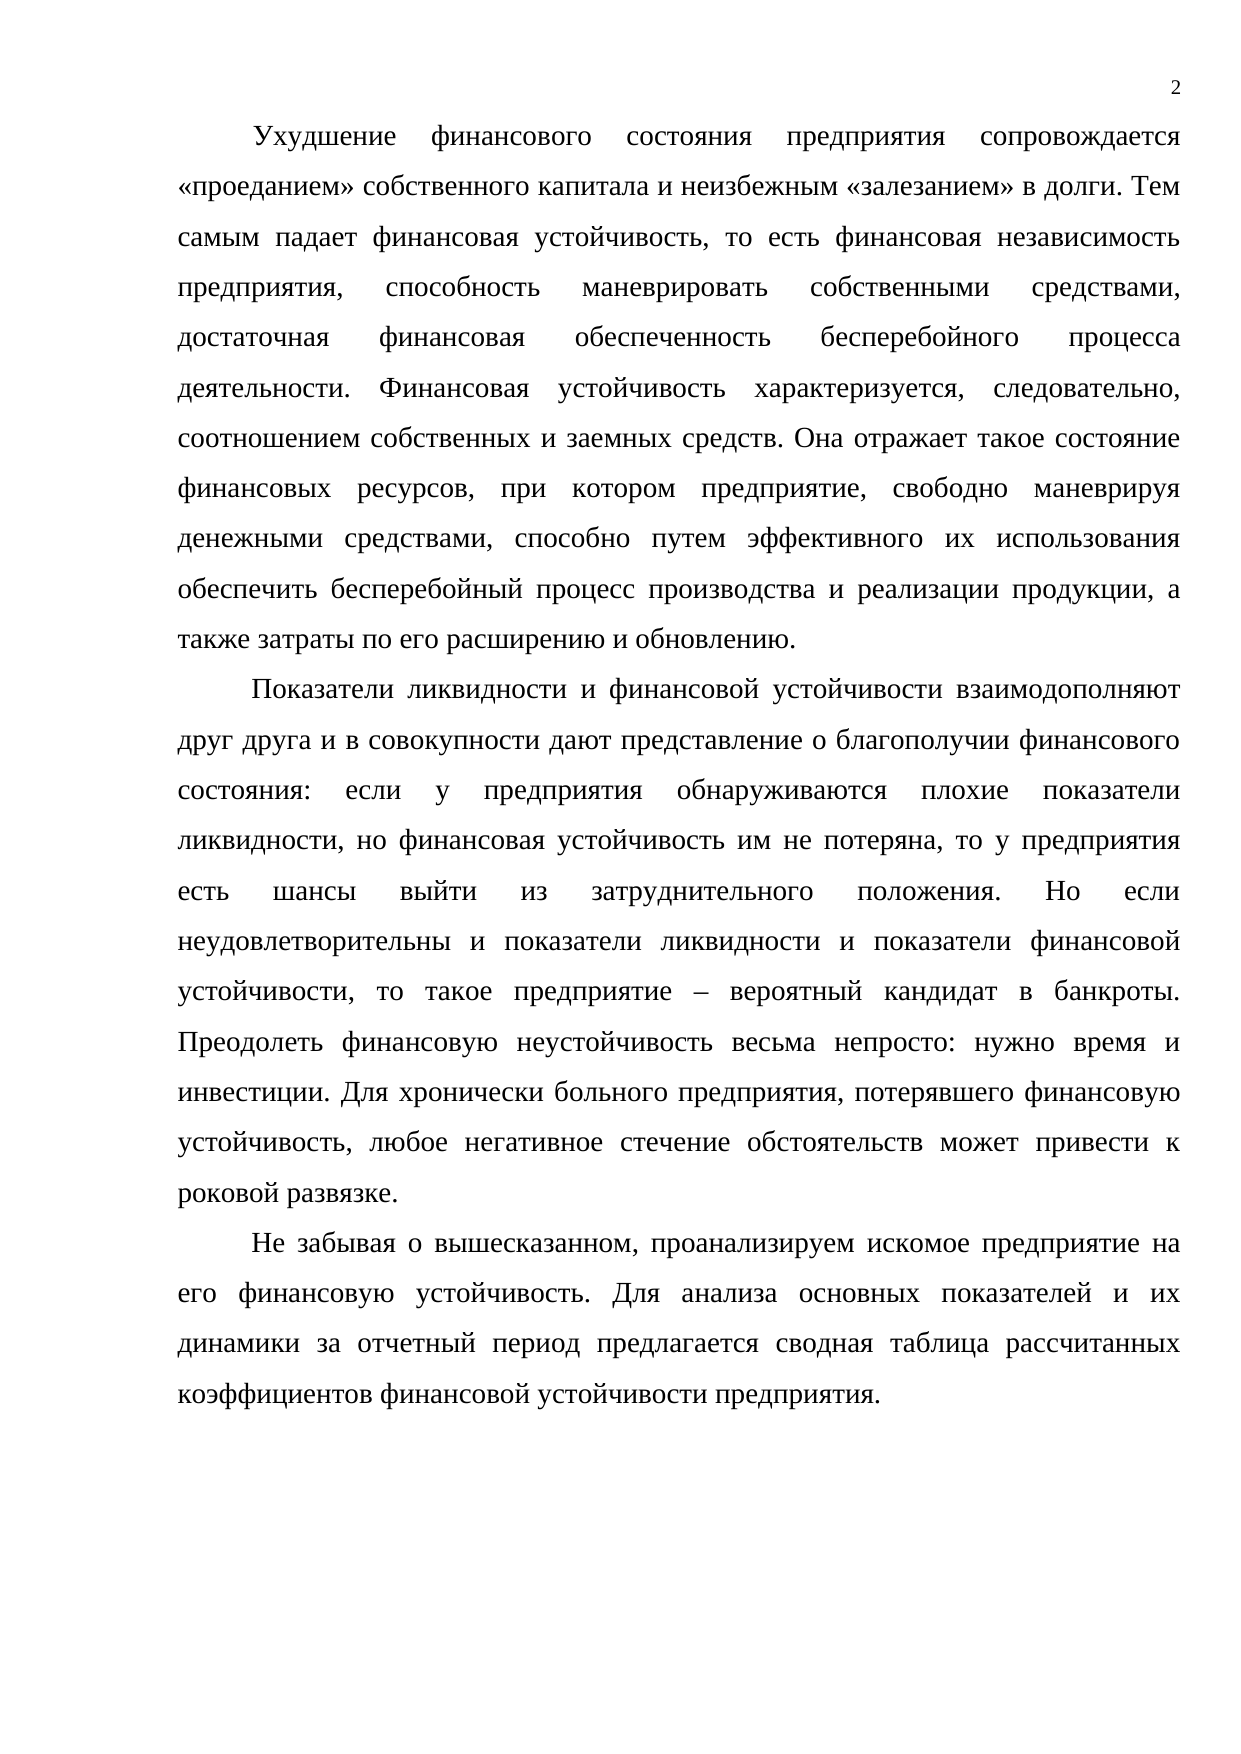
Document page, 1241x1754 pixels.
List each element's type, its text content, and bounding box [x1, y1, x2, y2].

text Показатели ликвидности и финансовой устойчивости взаимодополняют друг друга и в совокупности дают представление о благополучии финансового состояния: если у предприятия обнаруживаются плохие показатели ликвидности, но финансовая устойчивость им не потеряна, то у предприятия есть шансы выйти из затруднительного положения. Но если неудовлетворительны и показатели ликвидности и показатели финансовой устойчивости, то такое предприятие – вероятный кандидат в банкроты. Преодолеть финансовую неустойчивость весьма непросто: нужно время и инвестиции. Для хронически больного предприятия, потерявшего финансовую устойчивость, любое негативное стечение обстоятельств может привести к роковой развязке. [177, 672, 1181, 1208]
text Ухудшение финансового состояния предприятия сопровождается «проеданием» собственного капитала и неизбежным «залезанием» в долги. Тем самым падает финансовая устойчивость, то есть финансовая независимость предприятия, способность маневрировать собственными средствами, достаточная финансовая обеспеченность бесперебойного процесса деятельности. Финансовая устойчивость характеризуется, следовательно, соотношением собственных и заемных средств. Она отражает такое состояние финансовых ресурсов, при котором предприятие, свободно маневрируя денежными средствами, способно путем эффективного их использования обеспечить бесперебойный процесс производства и реализации продукции, а также затраты по его расширению и обновлению. [177, 118, 1181, 655]
text Не забывая о вышесказанном, проанализируем искомое предприятие на его финансовую устойчивость. Для анализа основных показателей и их динамики за отчетный период предлагается сводная таблица рассчитанных коэффициентов финансовой устойчивости предприятия. [177, 1225, 1181, 1409]
